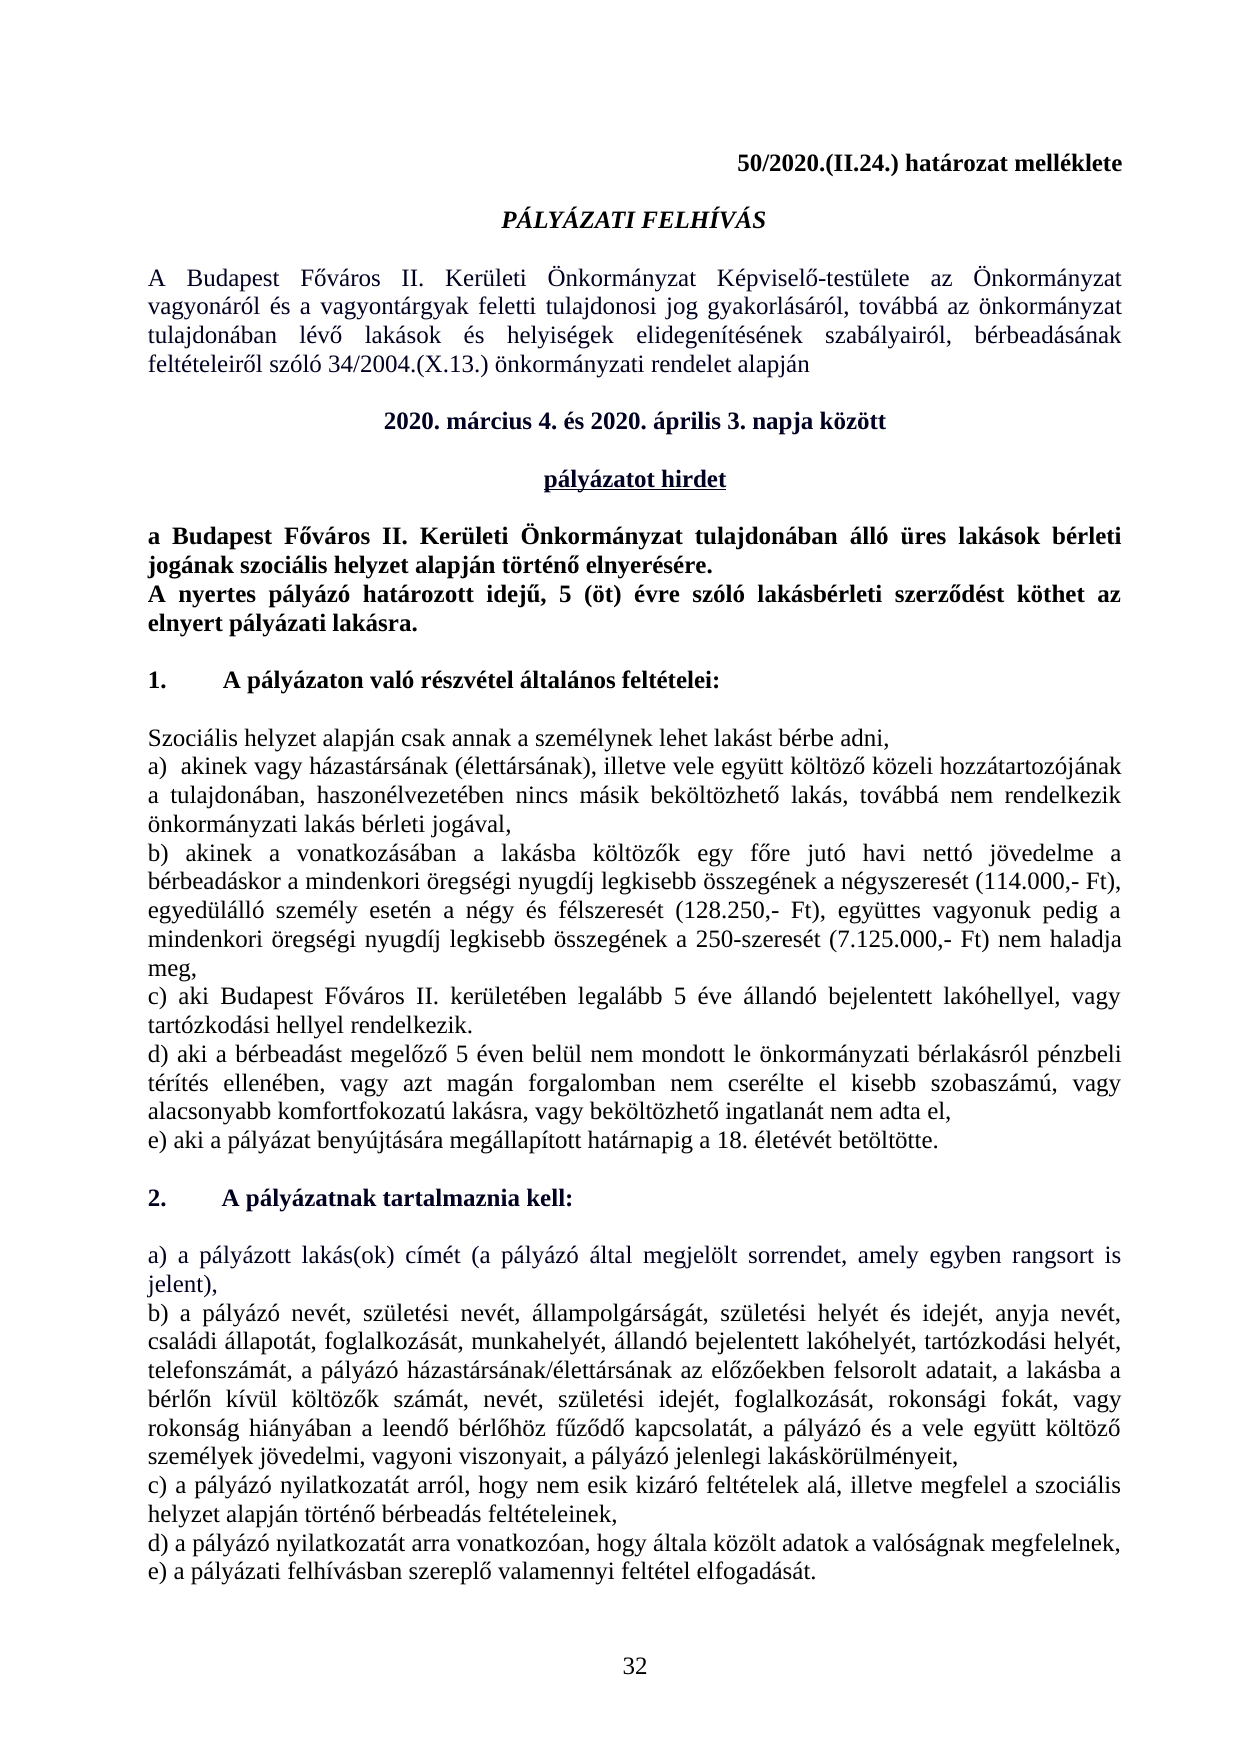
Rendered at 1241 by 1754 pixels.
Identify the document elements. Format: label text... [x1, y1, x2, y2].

text e) a pályázati felhívásban szereplő valamennyi feltétel elfogadását. [148, 1556, 1122, 1585]
text a) akinek vagy házastársának (élettársának), illetve vele együtt költöző közeli hozzátartozójának a tulajdonában, haszonélvezetében nincs másik beköltözhető lakás, továbbá nem rendelkezik önkormányzati lakás bérleti jogával, [148, 751, 1122, 838]
text b) a pályázó nevét, születési nevét, állampolgárságát, születési helyét és idejét, anyja nevét, családi állapotát, foglalkozását, munkahelyét, állandó bejelentett lakóhelyét, tartózkodási helyét, telefonszámát, a pályázó házastársának/élettársának az előzőekben felsorolt adatait, a lakásba a bérlőn kívül költözők számát, nevét, születési idejét, foglalkozását, rokonsági fokát, vagy rokonság hiányában a leendő bérlőhöz fűződő kapcsolatát, a pályázó és a vele együtt költöző személyek jövedelmi, vagyoni viszonyait, a pályázó jelenlegi lakáskörülményeit, [148, 1298, 1122, 1470]
text d) aki a bérbeadást megelőző 5 éven belül nem mondott le önkormányzati bérlakásról pénzbeli térítés ellenében, vagy azt magán forgalomban nem cserélte el kisebb szobaszámú, vagy alacsonyabb komfortfokozatú lakásra, vagy beköltözhető ingatlanát nem adta el, [148, 1039, 1122, 1125]
text c) aki Budapest Főváros II. kerületében legalább 5 éve állandó bejelentett lakóhellyel, vagy tartózkodási hellyel rendelkezik. [148, 981, 1122, 1039]
text A Budapest Főváros II. Kerületi Önkormányzat Képviselő-testülete az Önkormányzat vagyonáról és a vagyontárgyak feletti tulajdonosi jog gyakorlásáról, továbbá az önkormányzat tulajdonában lévő lakások és helyiségek elidegenítésének szabályairól, bérbeadásának feltételeiről szóló 34/2004.(X.13.) önkormányzati rendelet alapján [148, 263, 1122, 378]
text a) a pályázott lakás(ok) címét (a pályázó által megjelölt sorrendet, amely egyben rangsort is jelent), [148, 1240, 1122, 1298]
text 50/2020.(II.24.) határozat melléklete [148, 148, 1122, 176]
text d) a pályázó nyilatkozatát arra vonatkozóan, hogy általa közölt adatok a valóságnak megfelelnek, [148, 1528, 1122, 1556]
list A pályázatnak tartalmaznia kell: [148, 1183, 1122, 1211]
text b) akinek a vonatkozásában a lakásba költözők egy főre jutó havi nettó jövedelme a bérbeadáskor a mindenkori öregségi nyugdíj legkisebb összegének a négyszeresét (114.000,- Ft), egyedülálló személy esetén a négy és félszeresét (128.250,- Ft), együttes vagyonuk pedig a mindenkori öregségi nyugdíj legkisebb összegének a 250-szeresét (7.125.000,- Ft) nem haladja meg, [148, 838, 1122, 981]
text PÁLYÁZATI FELHÍVÁS [148, 205, 1122, 234]
text e) aki a pályázat benyújtására megállapított határnapig a 18. életévét betöltötte. [148, 1125, 1122, 1154]
subtitle a Budapest Főváros II. Kerületi Önkormányzat tulajdonában álló üres lakások bérleti jogának szociális helyzet alapján történő elnyerésére. [148, 521, 1122, 579]
text Szociális helyzet alapján csak annak a személynek lehet lakást bérbe adni, [148, 723, 1122, 751]
text c) a pályázó nyilatkozatát arról, hogy nem esik kizáró feltételek alá, illetve megfelel a szociális helyzet alapján történő bérbeadás feltételeinek, [148, 1470, 1122, 1528]
text 2020. március 4. és 2020. április 3. napja között [148, 406, 1122, 435]
text pályázatot hirdet [148, 464, 1122, 493]
subtitle A nyertes pályázó határozott idejű, 5 (öt) évre szóló lakásbérleti szerződést köthet az elnyert pályázati lakásra. [148, 579, 1122, 636]
list A pályázaton való részvétel általános feltételei: [148, 665, 1122, 694]
